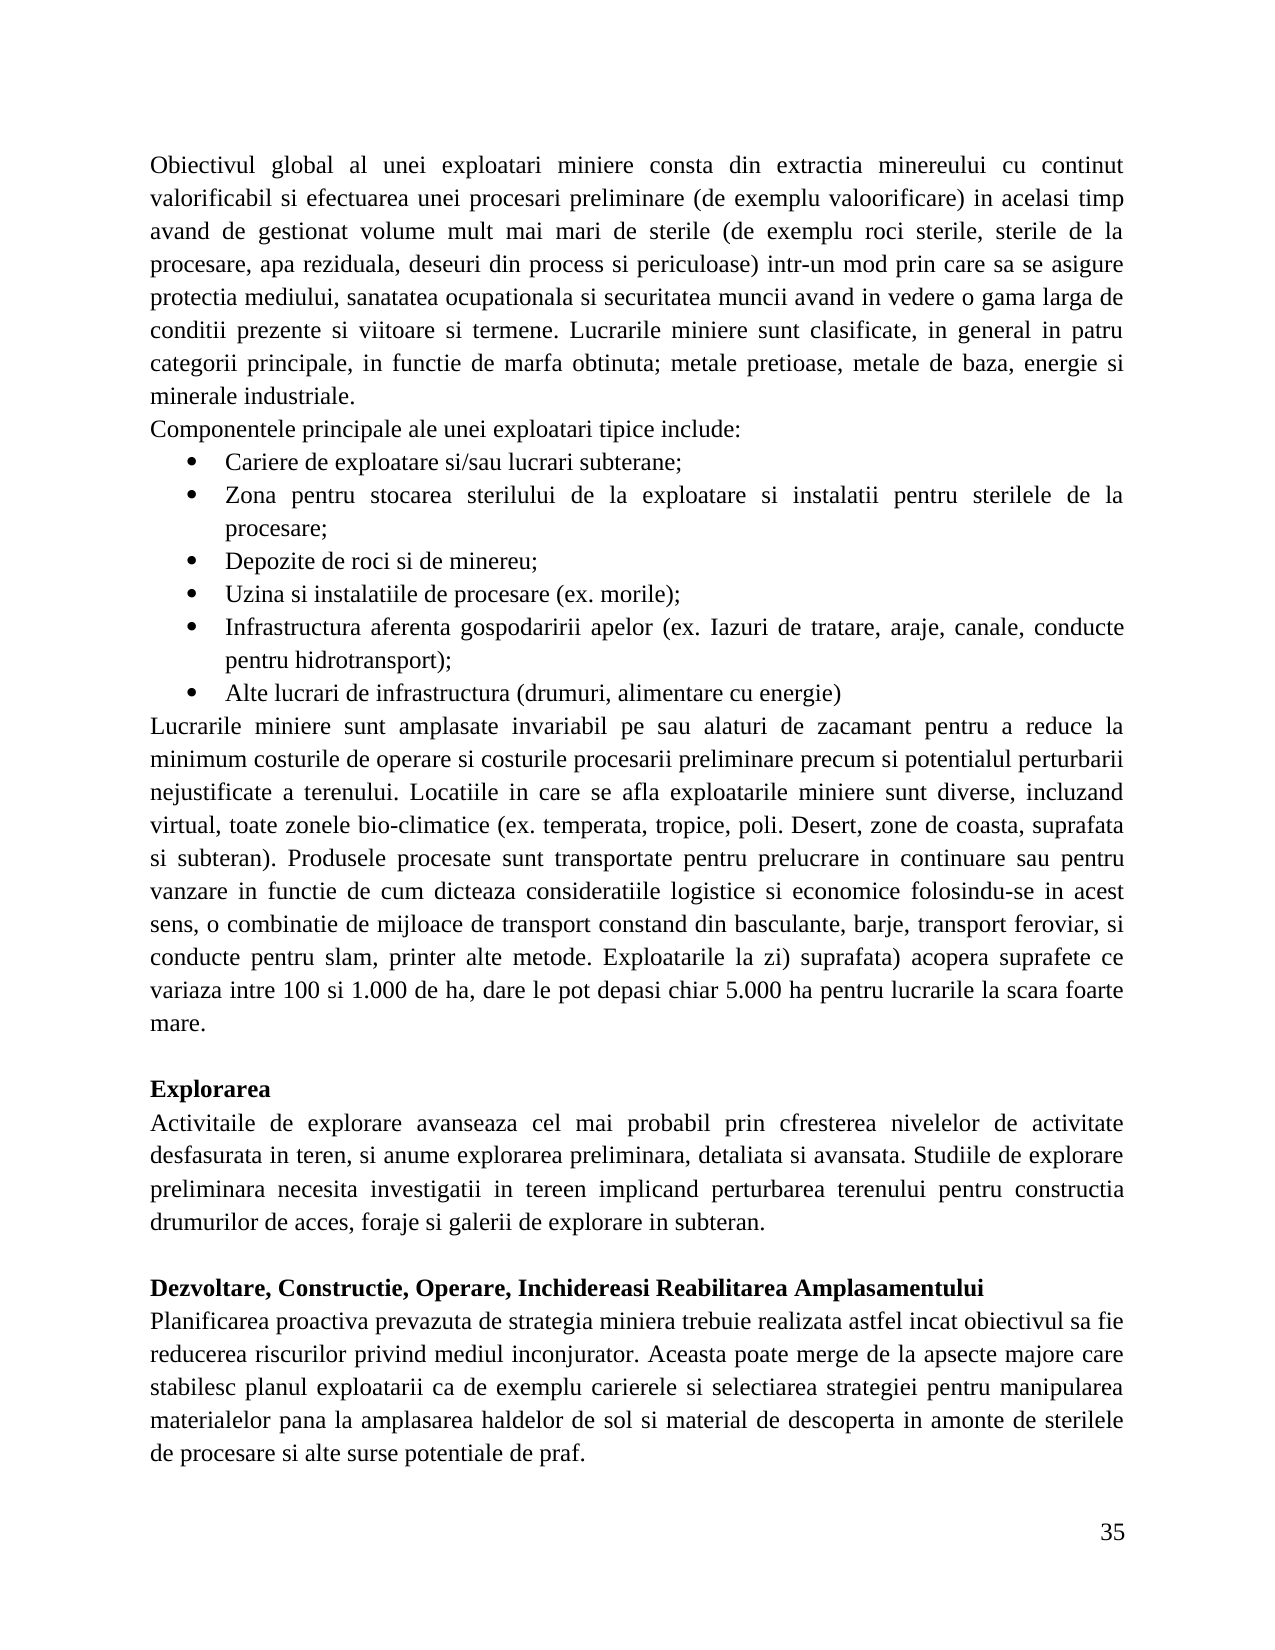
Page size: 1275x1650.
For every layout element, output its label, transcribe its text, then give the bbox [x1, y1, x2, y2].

text Planificarea proactiva prevazuta de strategia miniera trebuie realizata astfel incat obiectivul sa fie reducerea riscurilor privind mediul inconjurator. Aceasta poate merge de la apsecte majore care stabilesc planul exploatarii ca de exemplu carierele si selectiarea strategiei pentru manipularea materialelor pana la amplasarea haldelor de sol si material de descoperta in amonte de sterilele de procesare si alte surse potentiale de praf. [150, 1306, 1125, 1467]
text Dezvoltare, Constructie, Operare, Inchidereasi Reabilitarea Amplasamentului [150, 1273, 1125, 1301]
text Componentele principale ale unei exploatari tipice include: [150, 414, 1125, 443]
text Activitaile de explorare avanseaza cel mai probabil prin cfresterea nivelelor de activitate desfasurata in teren, si anume explorarea preliminara, detaliata si avansata. Studiile de explorare preliminara necesita investigatii in tereen implicand perturbarea terenului pentru constructia drumurilor de acces, foraje si galerii de explorare in subteran. [150, 1108, 1125, 1235]
list Cariere de exploatare si/sau lucrari subterane; [187, 447, 1125, 476]
text Obiectivul global al unei exploatari miniere consta din extractia minereului cu continut valorificabil si efectuarea unei procesari preliminare (de exemplu valoorificare) in acelasi timp avand de gestionat volume mult mai mari de sterile (de exemplu roci sterile, sterile de la procesare, apa reziduala, deseuri din process si periculoase) intr-un mod prin care sa se asigure protectia mediului, sanatatea ocupationala si securitatea muncii avand in vedere o gama larga de conditii prezente si viitoare si termene. Lucrarile miniere sunt clasificate, in general in patru categorii principale, in functie de marfa obtinuta; metale pretioase, metale de baza, energie si minerale industriale. [150, 150, 1125, 410]
list Infrastructura aferenta gospodaririi apelor (ex. Iazuri de tratare, araje, canale, conducte pentru hidrotransport); [187, 612, 1125, 674]
text Lucrarile miniere sunt amplasate invariabil pe sau alaturi de zacamant pentru a reduce la minimum costurile de operare si costurile procesarii preliminare precum si potentialul perturbarii nejustificate a terenului. Locatiile in care se afla exploatarile miniere sunt diverse, incluzand virtual, toate zonele bio-climatice (ex. temperata, tropice, poli. Desert, zone de coasta, suprafata si subteran). Produsele procesate sunt transportate pentru prelucrare in continuare sau pentru vanzare in functie de cum dicteaza consideratiile logistice si economice folosindu-se in acest sens, o combinatie de mijloace de transport constand din basculante, barje, transport feroviar, si conducte pentru slam, printer alte metode. Exploatarile la zi) suprafata) acopera suprafete ce variaza intre 100 si 1.000 de ha, dare le pot depasi chiar 5.000 ha pentru lucrarile la scara foarte mare. [150, 711, 1125, 1037]
list Depozite de roci si de minereu; [187, 546, 1125, 575]
text Explorarea [150, 1074, 1125, 1103]
list Alte lucrari de infrastructura (drumuri, alimentare cu energie) [187, 678, 1125, 707]
list Uzina si instalatiile de procesare (ex. morile); [187, 579, 1125, 608]
list Zona pentru stocarea sterilului de la exploatare si instalatii pentru sterilele de la procesare; [187, 480, 1125, 542]
